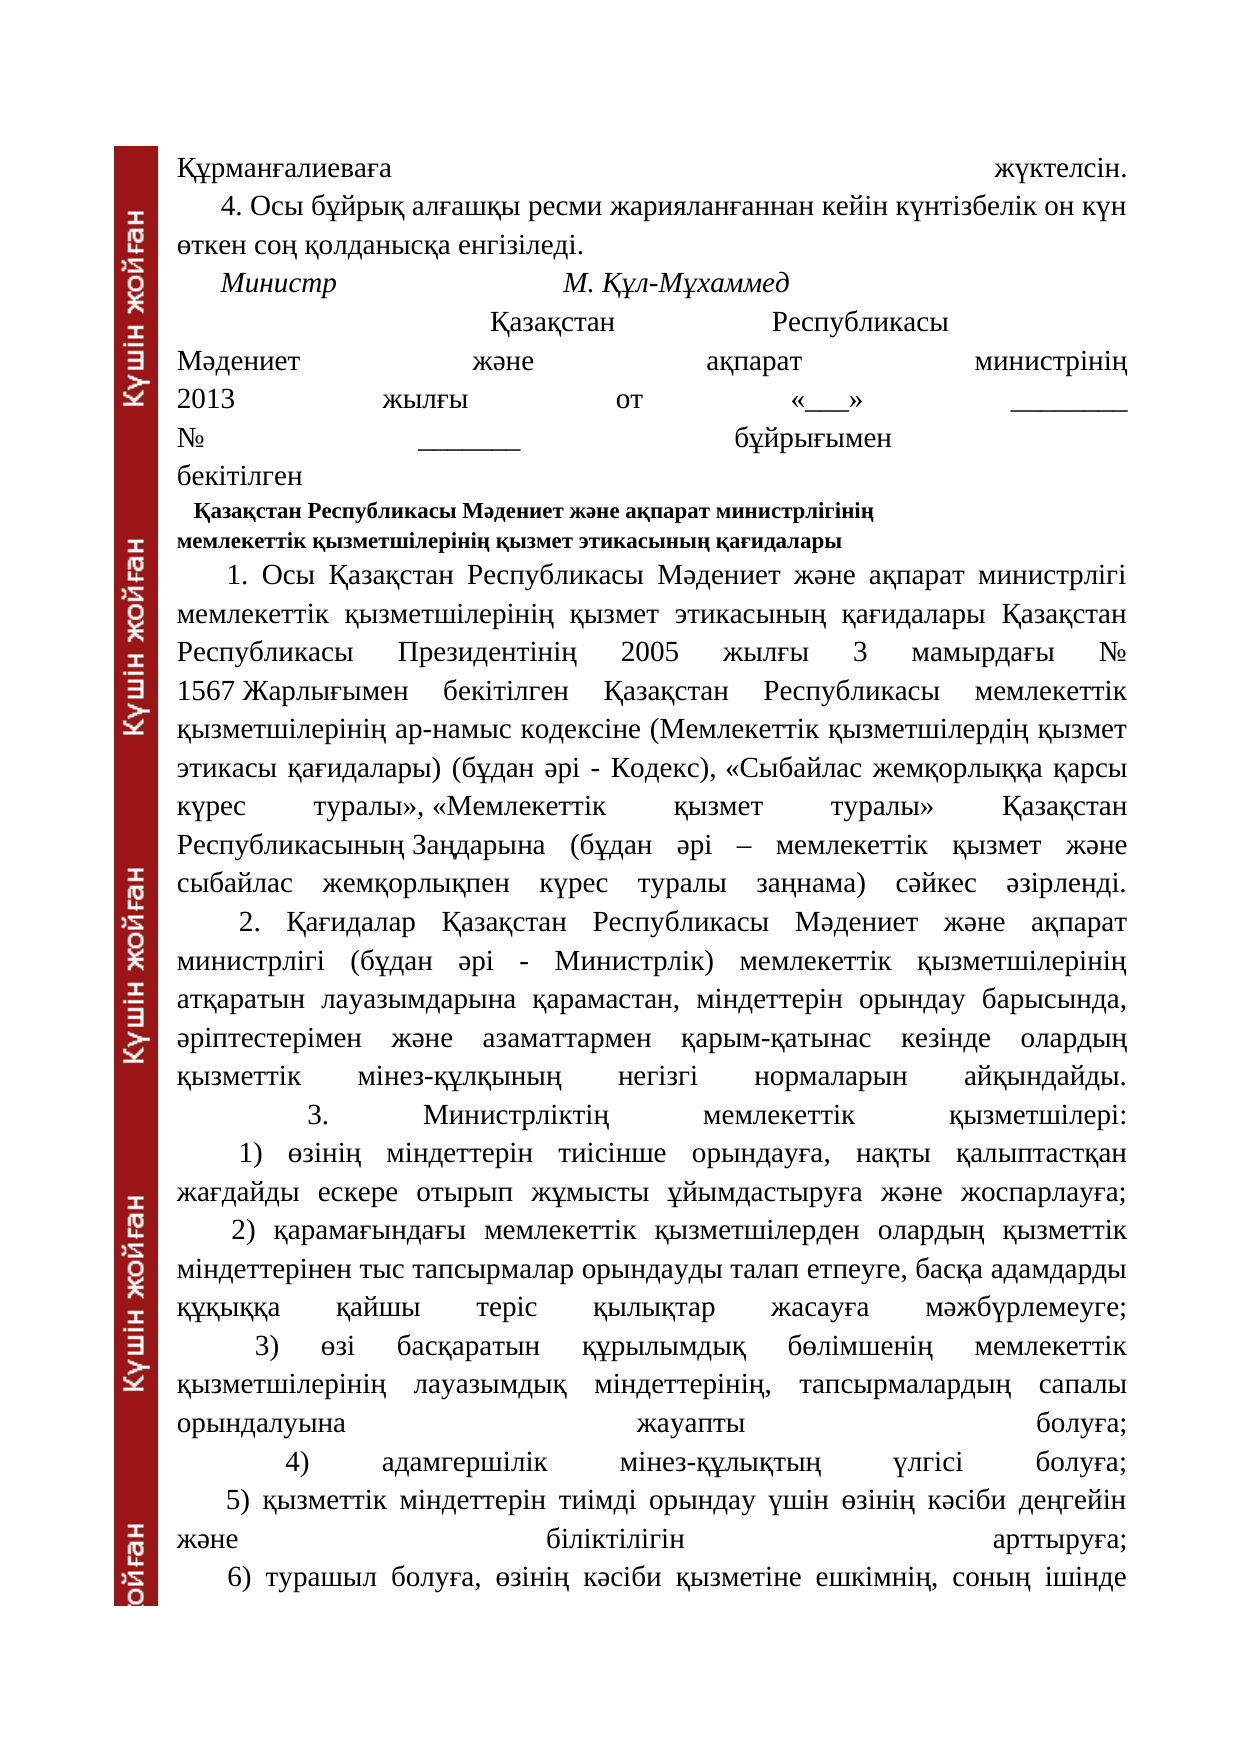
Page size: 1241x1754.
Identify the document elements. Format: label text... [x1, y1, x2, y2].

picture [114, 261, 158, 266]
picture [114, 553, 158, 557]
picture [114, 1593, 158, 1606]
picture [114, 492, 158, 497]
picture [114, 146, 158, 150]
text Қазақстан Республикасы Мәдениет және ақпарат министрінің 2013 жылғы от «___» ________ № _______ бұйрығымен бекітілген [112, 304, 1128, 492]
picture [114, 299, 158, 304]
text Министр М. Құл-Мұхаммед [112, 266, 1128, 299]
text Қазақстан Республикасы Мәдениет және ақпарат министрлігінің мемлекеттік қызметшілерінің қызмет этикасының қағидалары [112, 497, 1128, 553]
